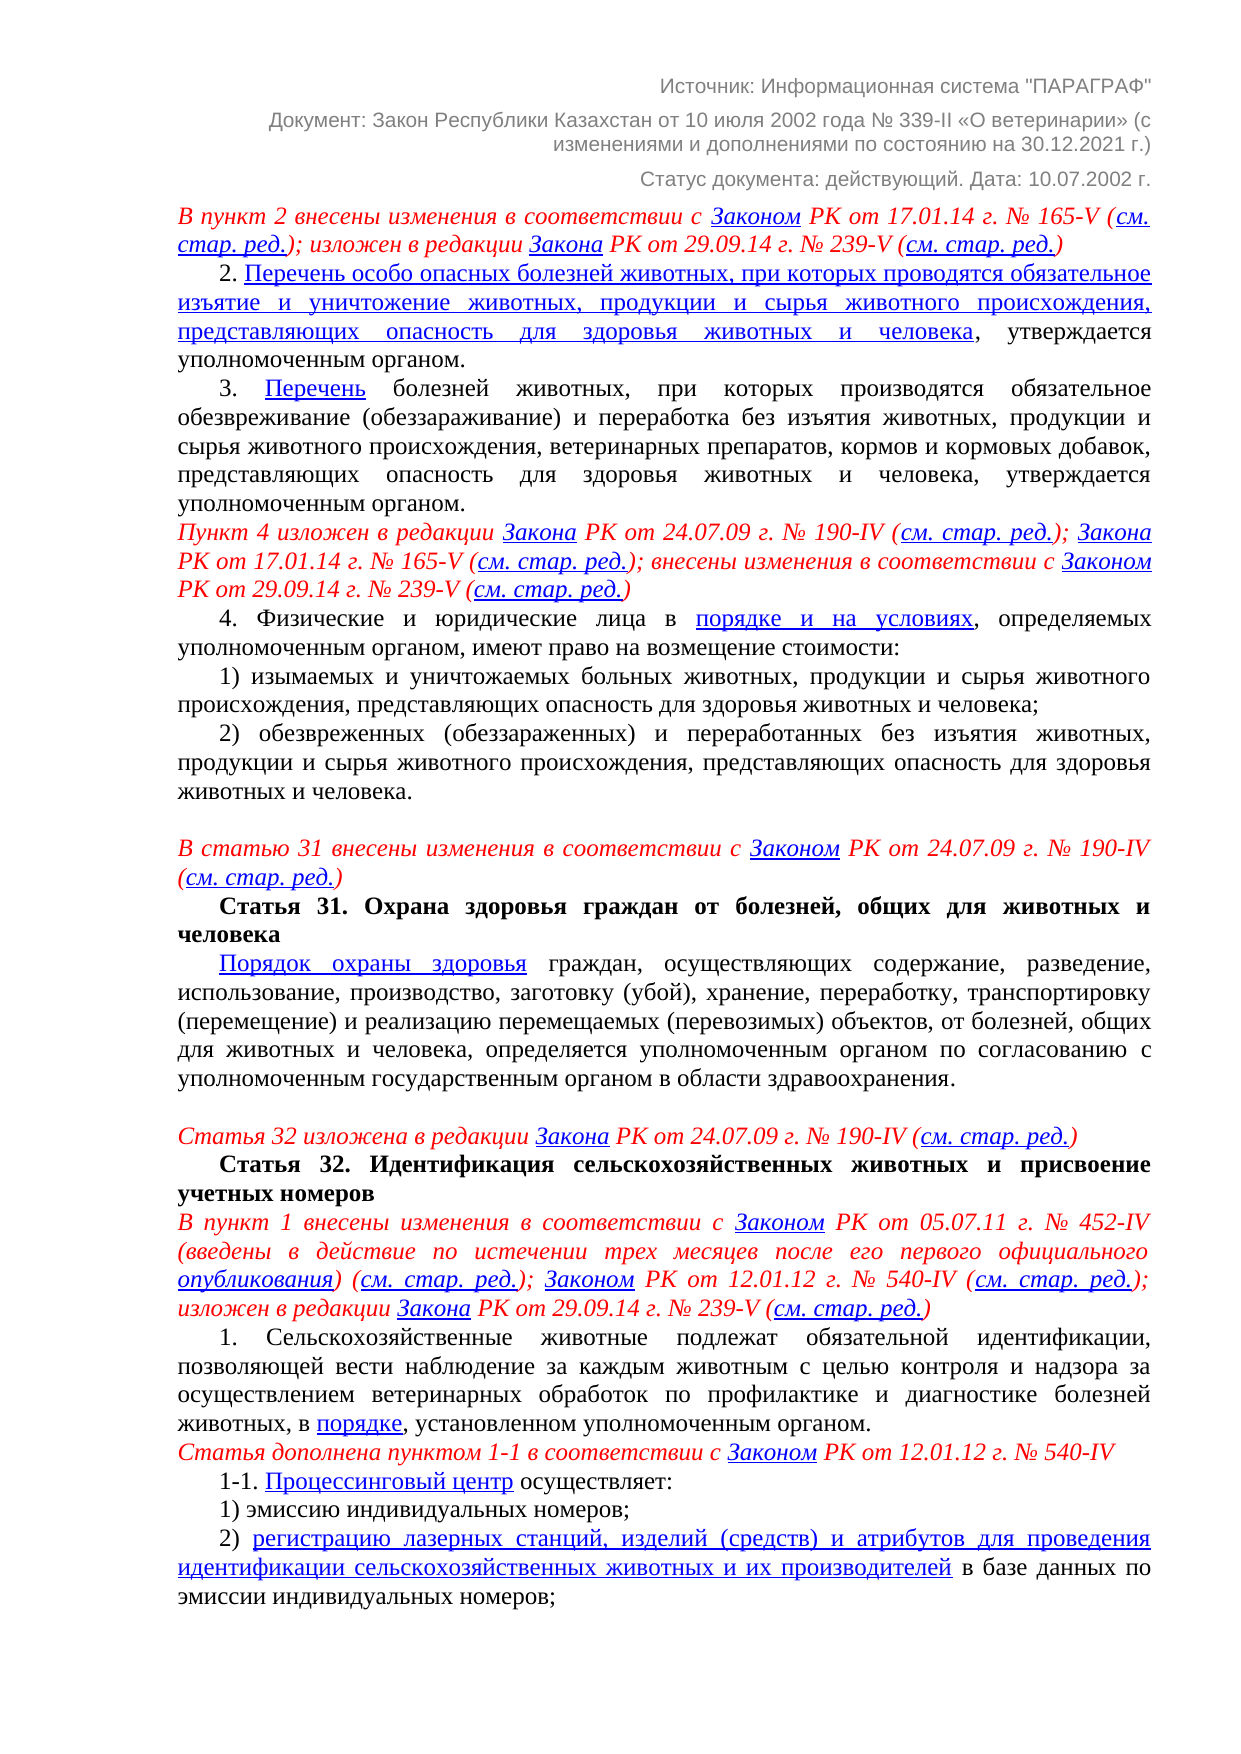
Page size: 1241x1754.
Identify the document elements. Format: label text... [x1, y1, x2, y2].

text 2. Перечень особо опасных болезней животных, при которых проводятся обязательное изъятие и уничтожение животных, продукции и сырья животного происхождения, представляющих опасность для здоровья животных и человека, утверждается уполномоченным органом. [177, 313, 1152, 373]
text В статью 31 внесены изменения в соответствии с Законом РК от 24.07.09 г. № 190-IV (см. стар. ред.) [177, 833, 1152, 891]
text 1. Сельскохозяйственные животные подлежат обязательной идентификации, позволяющей вести наблюдение за каждым животным с целью контроля и надзора за осуществлением ветеринарных обработок по профилактике и диагностике болезней животных, в порядке, установленном уполномоченным органом. [177, 1322, 1152, 1437]
text 1-1. Процессинговый центр осуществляет: [177, 1466, 1152, 1494]
text В пункт 2 внесены изменения в соответствии с Законом РК от 17.01.14 г. № 165-V (см. стар. ред.); изложен в редакции Закона РК от 29.09.14 г. № 239-V (см. стар. ред.) [177, 201, 1152, 258]
text Статья 32. Идентификация сельскохозяйственных животных и присвоение учетных номеров [177, 1149, 1152, 1207]
text 1) эмиссию индивидуальных номеров; [177, 1494, 1152, 1523]
text Статья дополнена пунктом 1-1 в соответствии с Законом РК от 12.01.12 г. № 540-IV [177, 1437, 1152, 1466]
text 2) обезвреженных (обеззараженных) и переработанных без изъятия животных, продукции и сырья животного происхождения, представляющих опасность для здоровья животных и человека. [177, 718, 1152, 804]
text В пункт 1 внесены изменения в соответствии с Законом РК от 05.07.11 г. № 452-IV (введены в действие по истечении трех месяцев после его первого официального опубликования) (см. стар. ред.); Законом РК от 12.01.12 г. № 540-IV (см. стар. ред.); изложен в редакции Закона РК от 29.09.14 г. № 239-V (см. стар. ред.) [177, 1207, 1152, 1322]
text 1) изымаемых и уничтожаемых больных животных, продукции и сырья животного происхождения, представляющих опасность для здоровья животных и человека; [177, 661, 1152, 718]
text Статья 31. Охрана здоровья граждан от болезней, общих для животных и человека [177, 891, 1152, 948]
text 2. Перечень особо опасных болезней животных, при которых проводятся обязательное изъятие и уничтожение животных, продукции и сырья животного происхождения, представляющих опасность для здоровья животных и человека, утверждается уполномоченным органом. [177, 258, 1152, 312]
text 2) регистрацию лазерных станций, изделий (средств) и атрибутов для проведения идентификации сельскохозяйственных животных и их производителей в базе данных по эмиссии индивидуальных номеров; [177, 1523, 1152, 1609]
text 4. Физические и юридические лица в порядке и на условиях, определяемых уполномоченным органом, имеют право на возмещение стоимости: [177, 603, 1152, 661]
text Порядок охраны здоровья граждан, осуществляющих содержание, разведение, использование, производство, заготовку (убой), хранение, переработку, транспортировку (перемещение) и реализацию перемещаемых (перевозимых) объектов, от болезней, общих для животных и человека, определяется уполномоченным органом по согласованию с уполномоченным государственным органом в области здравоохранения. [177, 948, 1152, 1092]
text Статья 32 изложена в редакции Закона РК от 24.07.09 г. № 190-IV (см. стар. ред.) [177, 1121, 1152, 1149]
text Пункт 4 изложен в редакции Закона РК от 24.07.09 г. № 190-IV (см. стар. ред.); Закона РК от 17.01.14 г. № 165-V (см. стар. ред.); внесены изменения в соответствии с Законом РК от 29.09.14 г. № 239-V (см. стар. ред.) [177, 517, 1152, 603]
text 3. Перечень болезней животных, при которых производятся обязательное обезвреживание (обеззараживание) и переработка без изъятия животных, продукции и сырья животного происхождения, ветеринарных препаратов, кормов и кормовых добавок, представляющих опасность для здоровья животных и человека, утверждается уполномоченным органом. [177, 373, 1152, 517]
